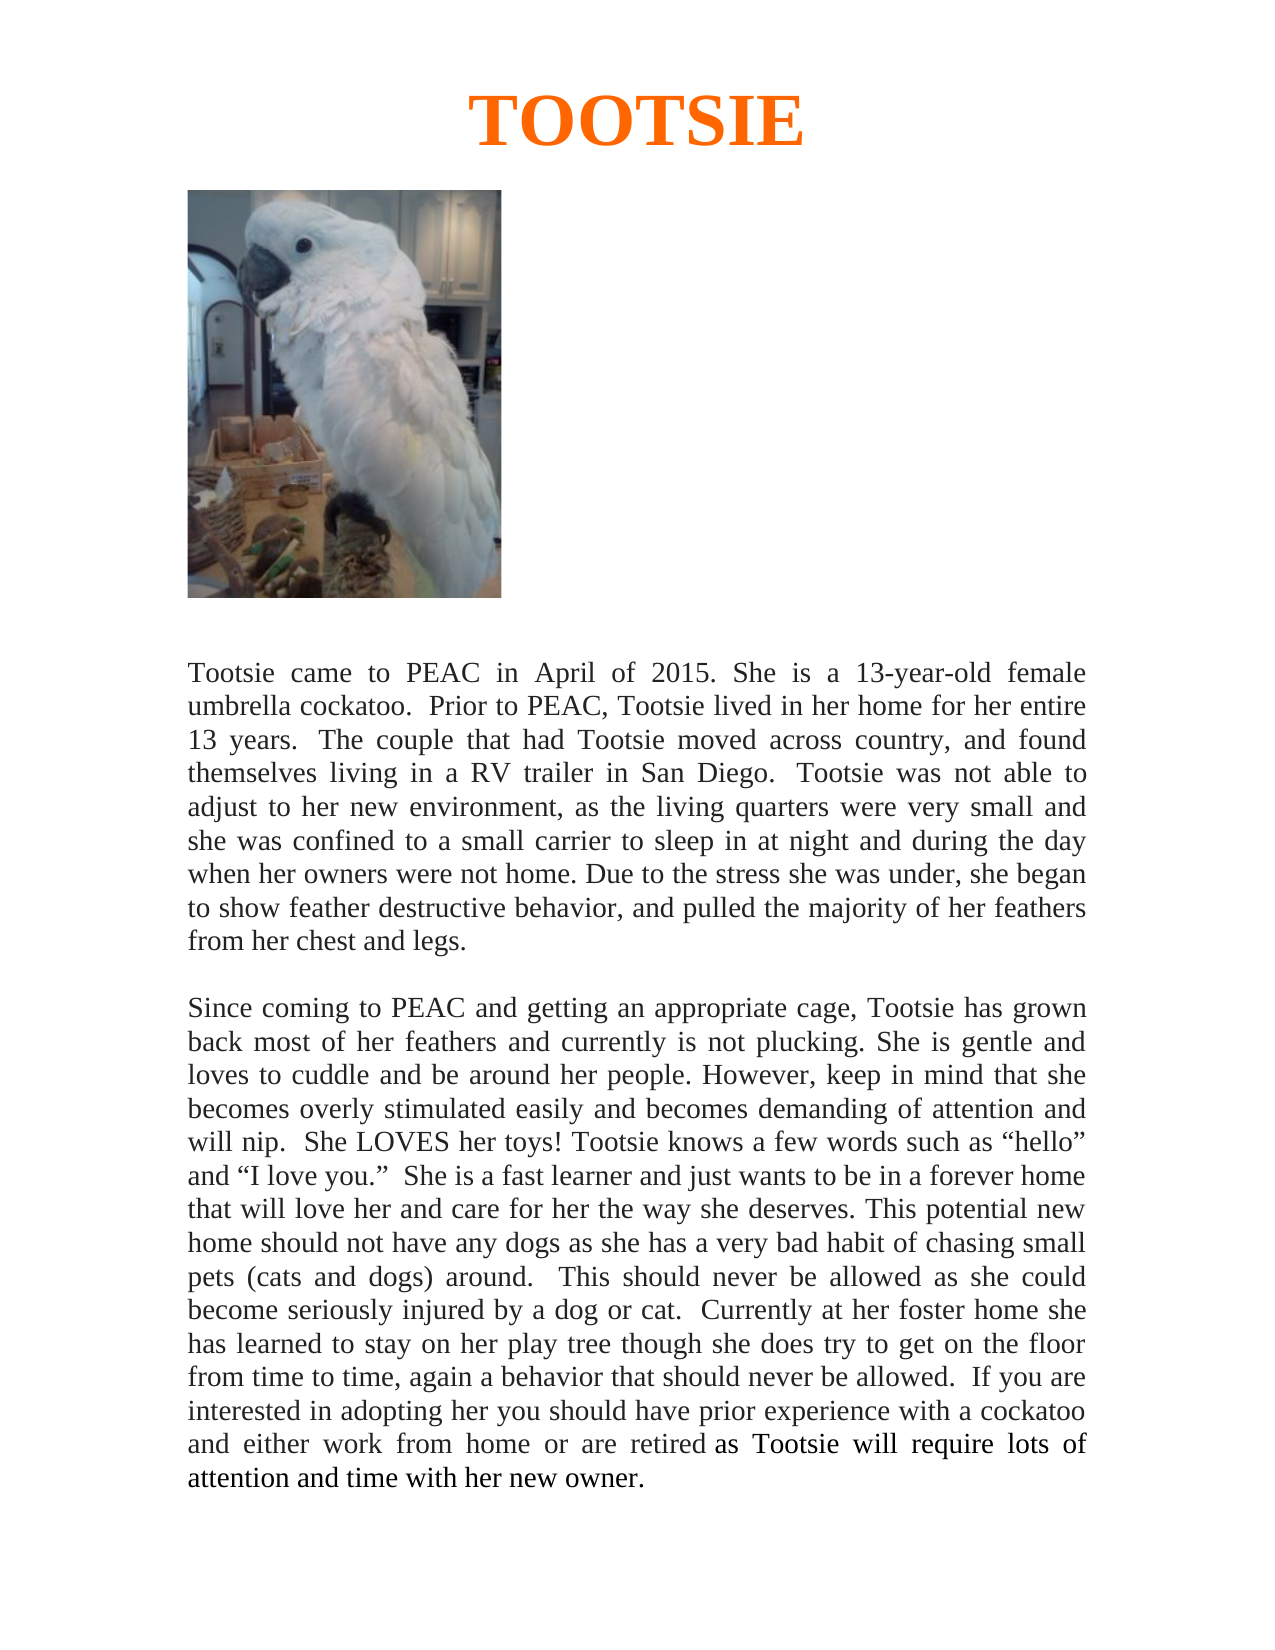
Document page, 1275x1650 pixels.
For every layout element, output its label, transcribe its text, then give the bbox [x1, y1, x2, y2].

text TOOTSIE [187, 75, 1087, 161]
picture [187, 190, 502, 598]
text Tootsie came to PEAC in April of 2015. She is a 13-year-old female umbrella cockatoo. Prior to PEAC, Tootsie lived in her home for her entire 13 years. The couple that had Tootsie moved across country, and found themselves living in a RV trailer in San Diego. Tootsie was not able to adjust to her new environment, as the living quarters were very small and she was confined to a small carrier to sleep in at night and during the day when her owners were not home. Due to the stress she was under, she began to show feather destructive behavior, and pulled the majority of her feathers from her chest and legs. [187, 655, 1087, 957]
text Since coming to PEAC and getting an appropriate cage, Tootsie has grown back most of her feathers and currently is not plucking. She is gentle and loves to cuddle and be around her people. However, keep in mind that she becomes overly stimulated easily and becomes demanding of attention and will nip. She LOVES her toys! Tootsie knows a few words such as “hello” and “I love you.” She is a fast learner and just wants to be in a forever home that will love her and care for her the way she deserves. This potential new home should not have any dogs as she has a very bad habit of chasing small pets (cats and dogs) around. This should never be allowed as she could become seriously injured by a dog or cat. Currently at her foster home she has learned to stay on her play tree though she does try to get on the floor from time to time, again a behavior that should never be allowed. If you are interested in adopting her you should have prior experience with a cockatoo and either work from home or are retired as Tootsie will require lots of attention and time with her new owner. [187, 990, 1087, 1493]
